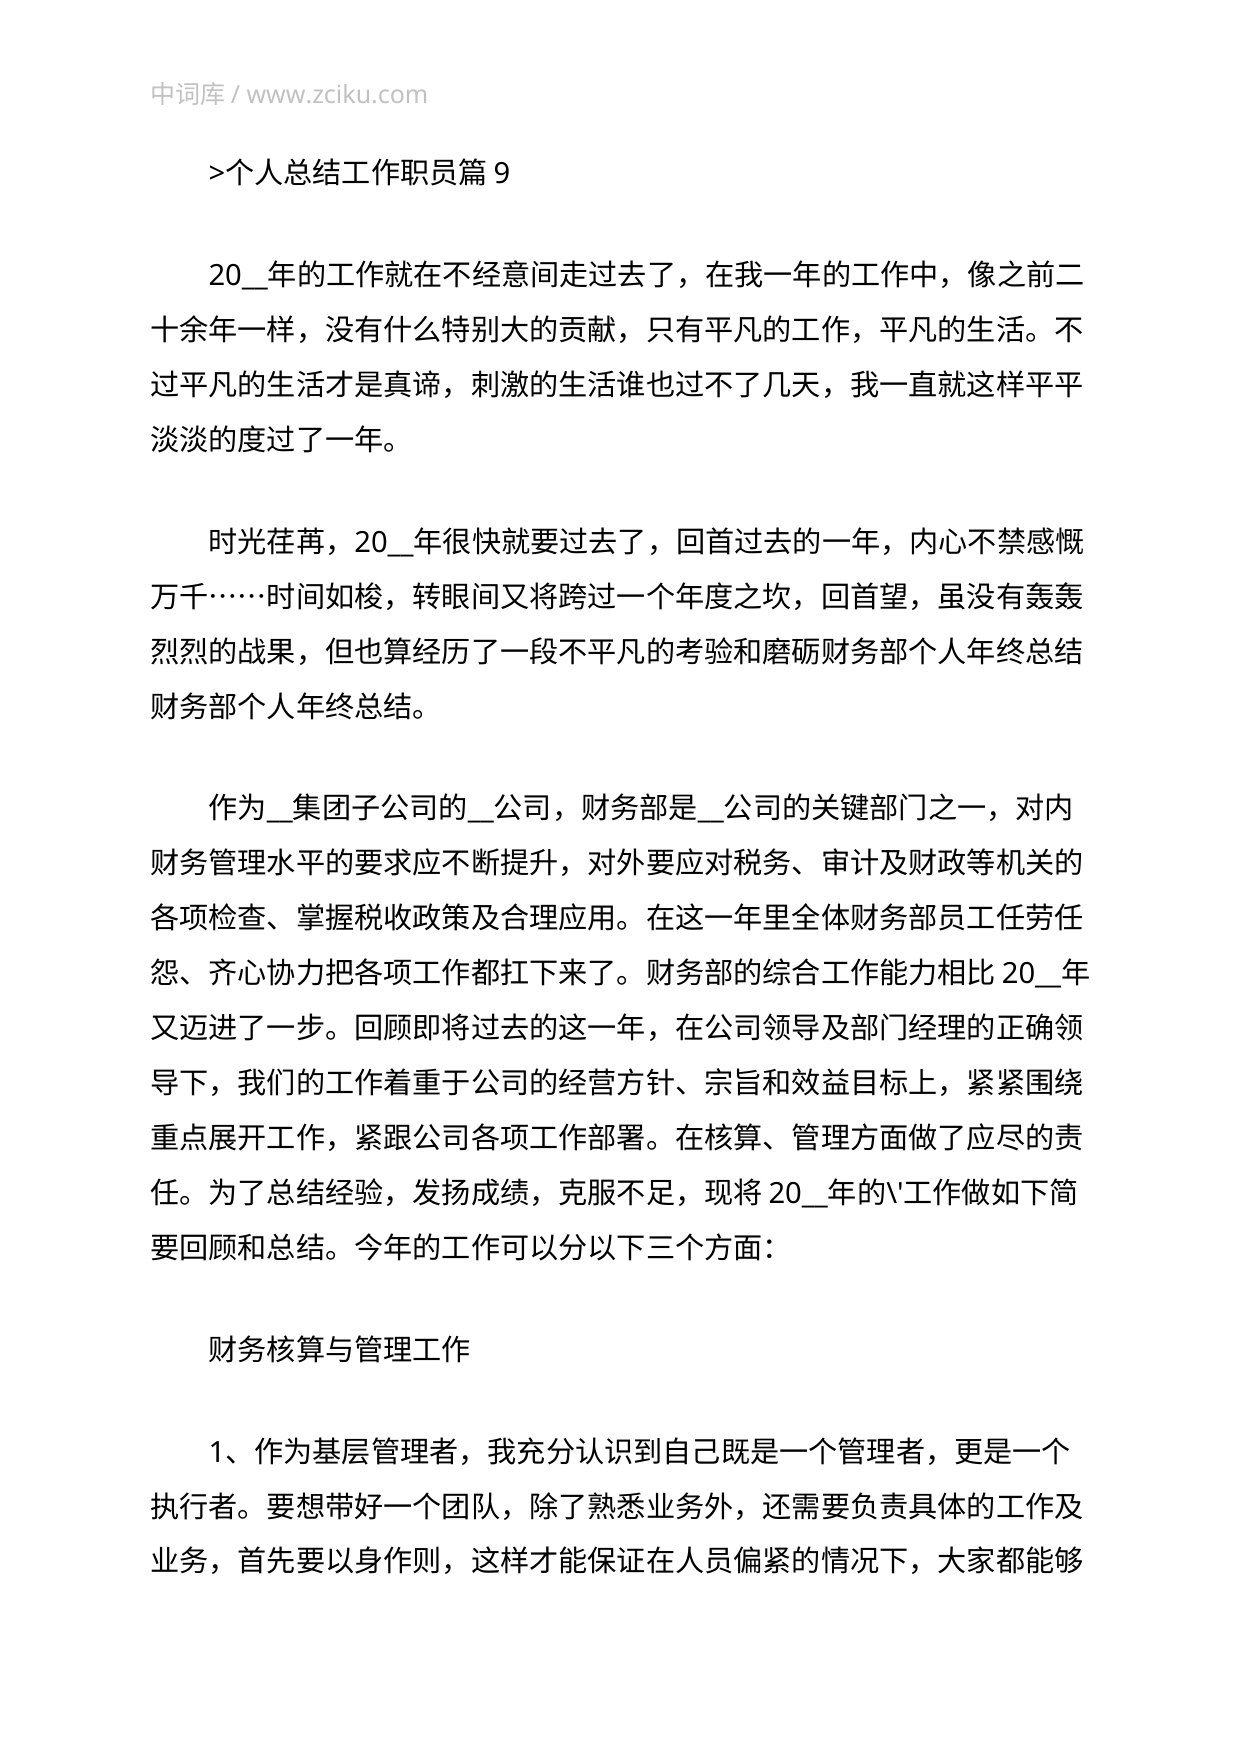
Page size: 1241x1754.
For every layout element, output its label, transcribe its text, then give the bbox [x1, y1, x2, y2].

text >个人总结工作职员篇9 [150, 150, 1090, 192]
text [150, 1428, 1090, 1580]
text 作为__集团子公司的__公司，财务部是__公司的关键部门之一，对内财务管理水平的要求应不断提升，对外要应对税务、审计及财政等机关的各项检查、掌握税收政策及合理应用。在这一年里全体财务部员工任劳任怨、齐心协力把各项工作都扛下来了。财务部的综合工作能力相比20__年又迈进了一步。回顾即将过去的这一年，在公司领导及部门经理的正确领导下，我们的工作着重于公司的经营方针、宗旨和效益目标上，紧紧围绕重点展开工作，紧跟公司各项工作部署。在核算、管理方面做了应尽的责任。为了总结经验，发扬成绩，克服不足，现将20__年的\'工作做如下简要回顾和总结。今年的工作可以分以下三个方面： [150, 785, 1090, 1267]
text 时光荏苒，20__年很快就要过去了，回首过去的一年，内心不禁感慨万千……时间如梭，转眼间又将跨过一个年度之坎，回首望，虽没有轰轰烈烈的战果，但也算经历了一段不平凡的考验和磨砺财务部个人年终总结财务部个人年终总结。 [150, 518, 1090, 726]
text 20__年的工作就在不经意间走过去了，在我一年的工作中，像之前二十余年一样，没有什么特别大的贡献，只有平凡的工作，平凡的生活。不过平凡的生活才是真谛，刺激的生活谁也过不了几天，我一直就这样平平淡淡的度过了一年。 [150, 252, 1090, 459]
text 财务核算与管理工作 [150, 1326, 1090, 1369]
